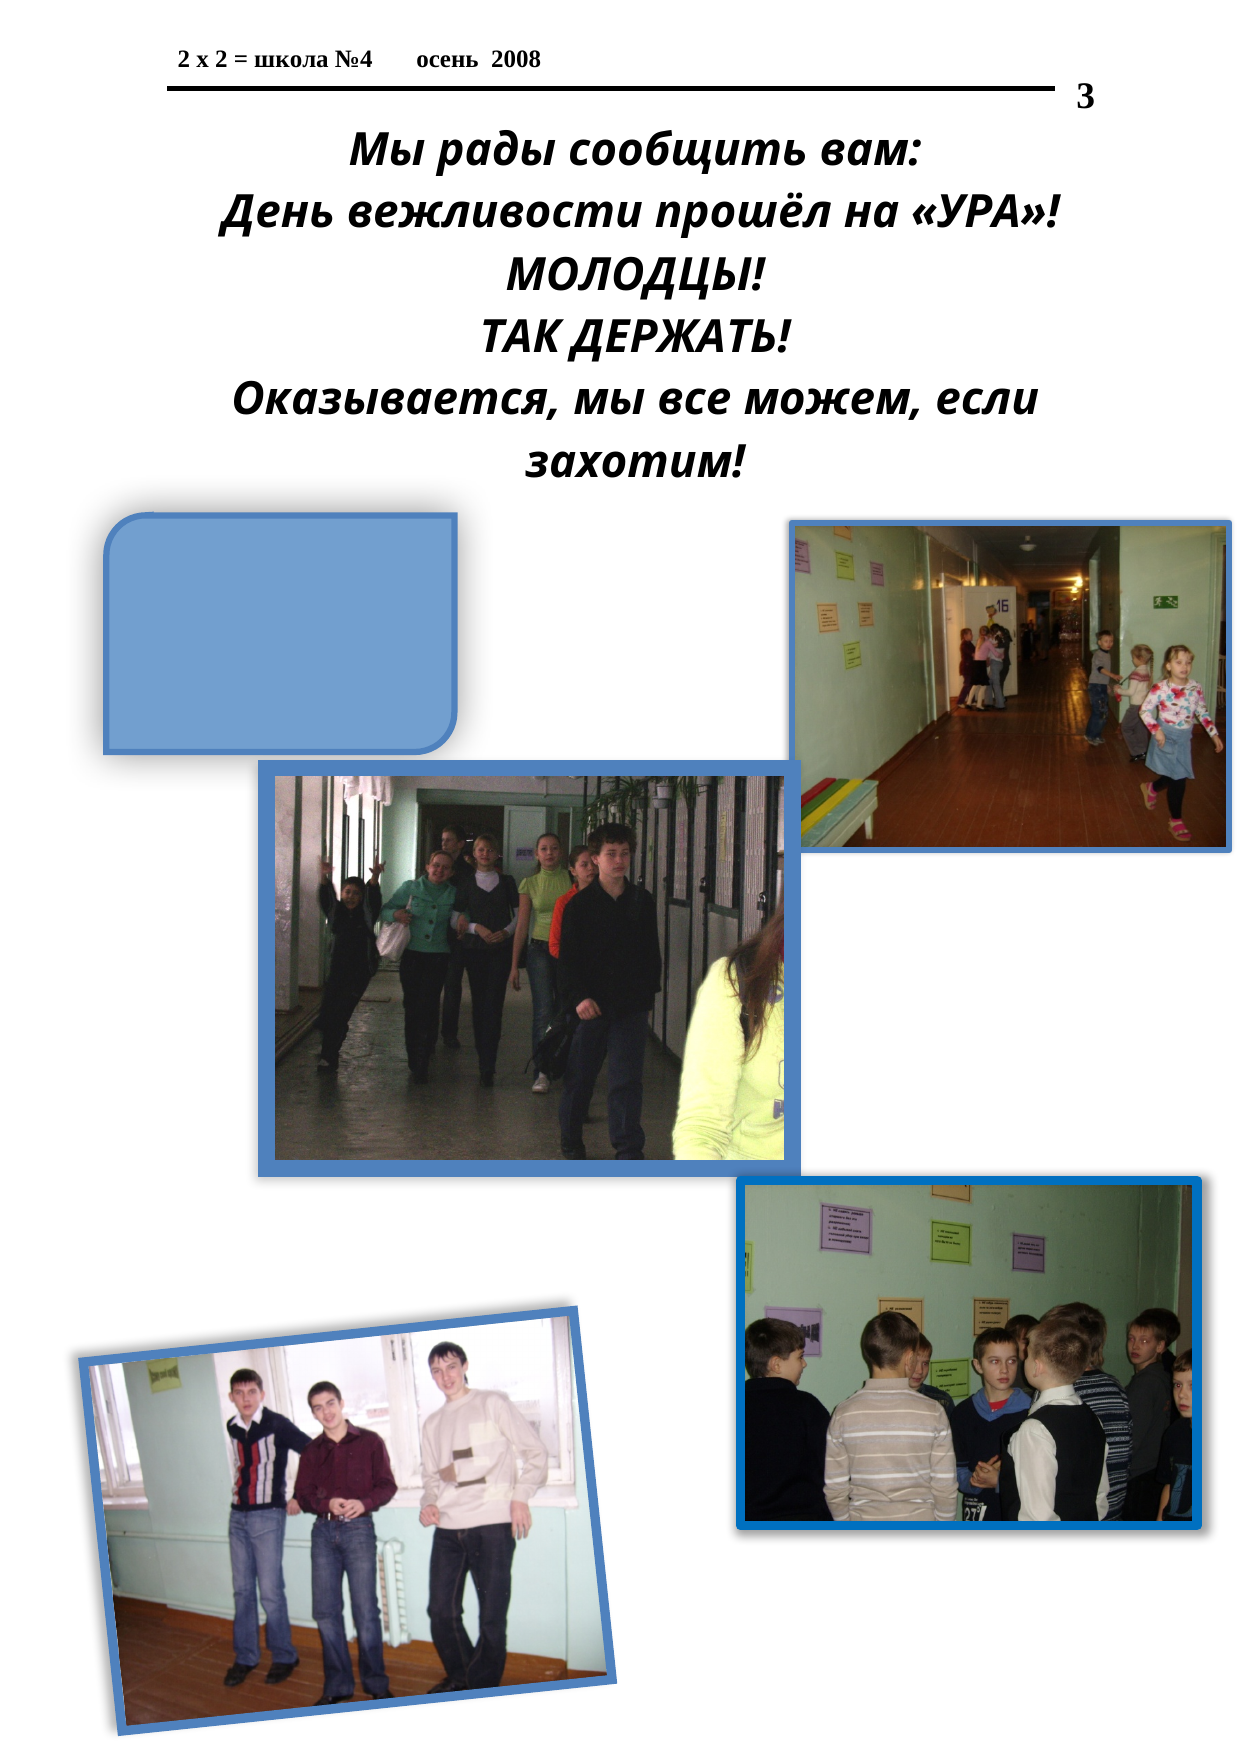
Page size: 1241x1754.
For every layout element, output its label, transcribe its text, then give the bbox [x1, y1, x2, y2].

text Оказывается, мы все можем, если захотим! [118, 366, 1152, 491]
picture [745, 1185, 1192, 1521]
text Мы рады сообщить вам: [118, 116, 1152, 178]
picture [89, 1316, 606, 1725]
text 2 х 2 = школа №4 осень 2008 [118, 44, 1152, 73]
text 3 [118, 73, 1240, 116]
text ТАК ДЕРЖАТЬ! [118, 303, 1152, 366]
picture [795, 526, 1226, 847]
text День вежливости прошёл на «УРА»! [118, 178, 1152, 241]
picture [275, 776, 784, 1160]
text МОЛОДЦЫ! [118, 241, 1152, 303]
